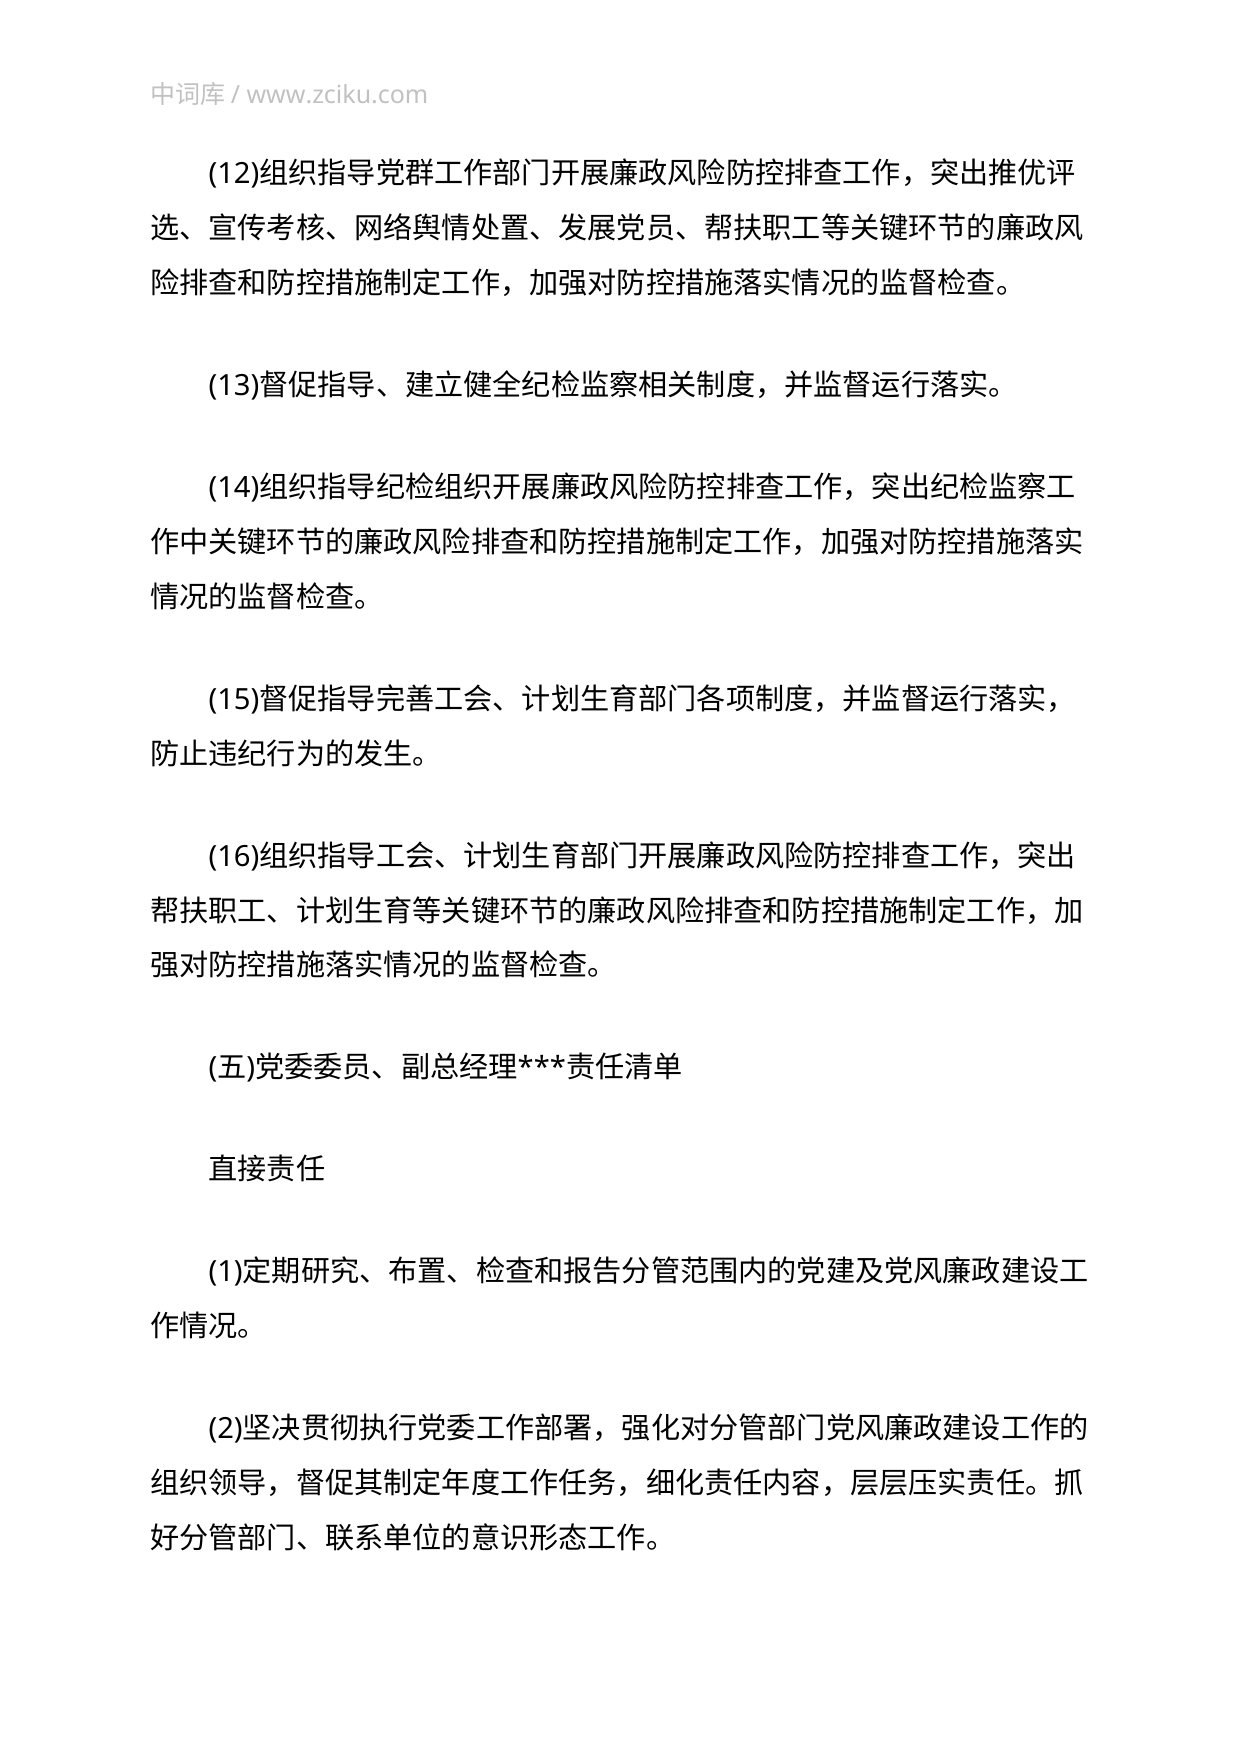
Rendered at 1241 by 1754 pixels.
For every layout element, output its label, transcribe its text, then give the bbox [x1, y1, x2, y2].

text (15)督促指导完善工会、计划生育部门各项制度，并监督运行落实，防止违纪行为的发生。 [150, 675, 1090, 773]
text (16)组织指导工会、计划生育部门开展廉政风险防控排查工作，突出帮扶职工、计划生育等关键环节的廉政风险排查和防控措施制定工作，加强对防控措施落实情况的监督检查。 [150, 832, 1090, 984]
text 直接责任 [150, 1146, 1090, 1188]
text (2)坚决贯彻执行党委工作部署，强化对分管部门党风廉政建设工作的组织领导，督促其制定年度工作任务，细化责任内容，层层压实责任。抓好分管部门、联系单位的意识形态工作。 [150, 1404, 1090, 1556]
text (五)党委委员、副总经理***责任清单 [150, 1044, 1090, 1086]
text (13)督促指导、建立健全纪检监察相关制度，并监督运行落实。 [150, 362, 1090, 404]
text (14)组织指导纪检组织开展廉政风险防控排查工作，突出纪检监察工作中关键环节的廉政风险排查和防控措施制定工作，加强对防控措施落实情况的监督检查。 [150, 464, 1090, 616]
text (12)组织指导党群工作部门开展廉政风险防控排查工作，突出推优评选、宣传考核、网络舆情处置、发展党员、帮扶职工等关键环节的廉政风险排查和防控措施制定工作，加强对防控措施落实情况的监督检查。 [150, 150, 1090, 302]
text (1)定期研究、布置、检查和报告分管范围内的党建及党风廉政建设工作情况。 [150, 1247, 1090, 1345]
